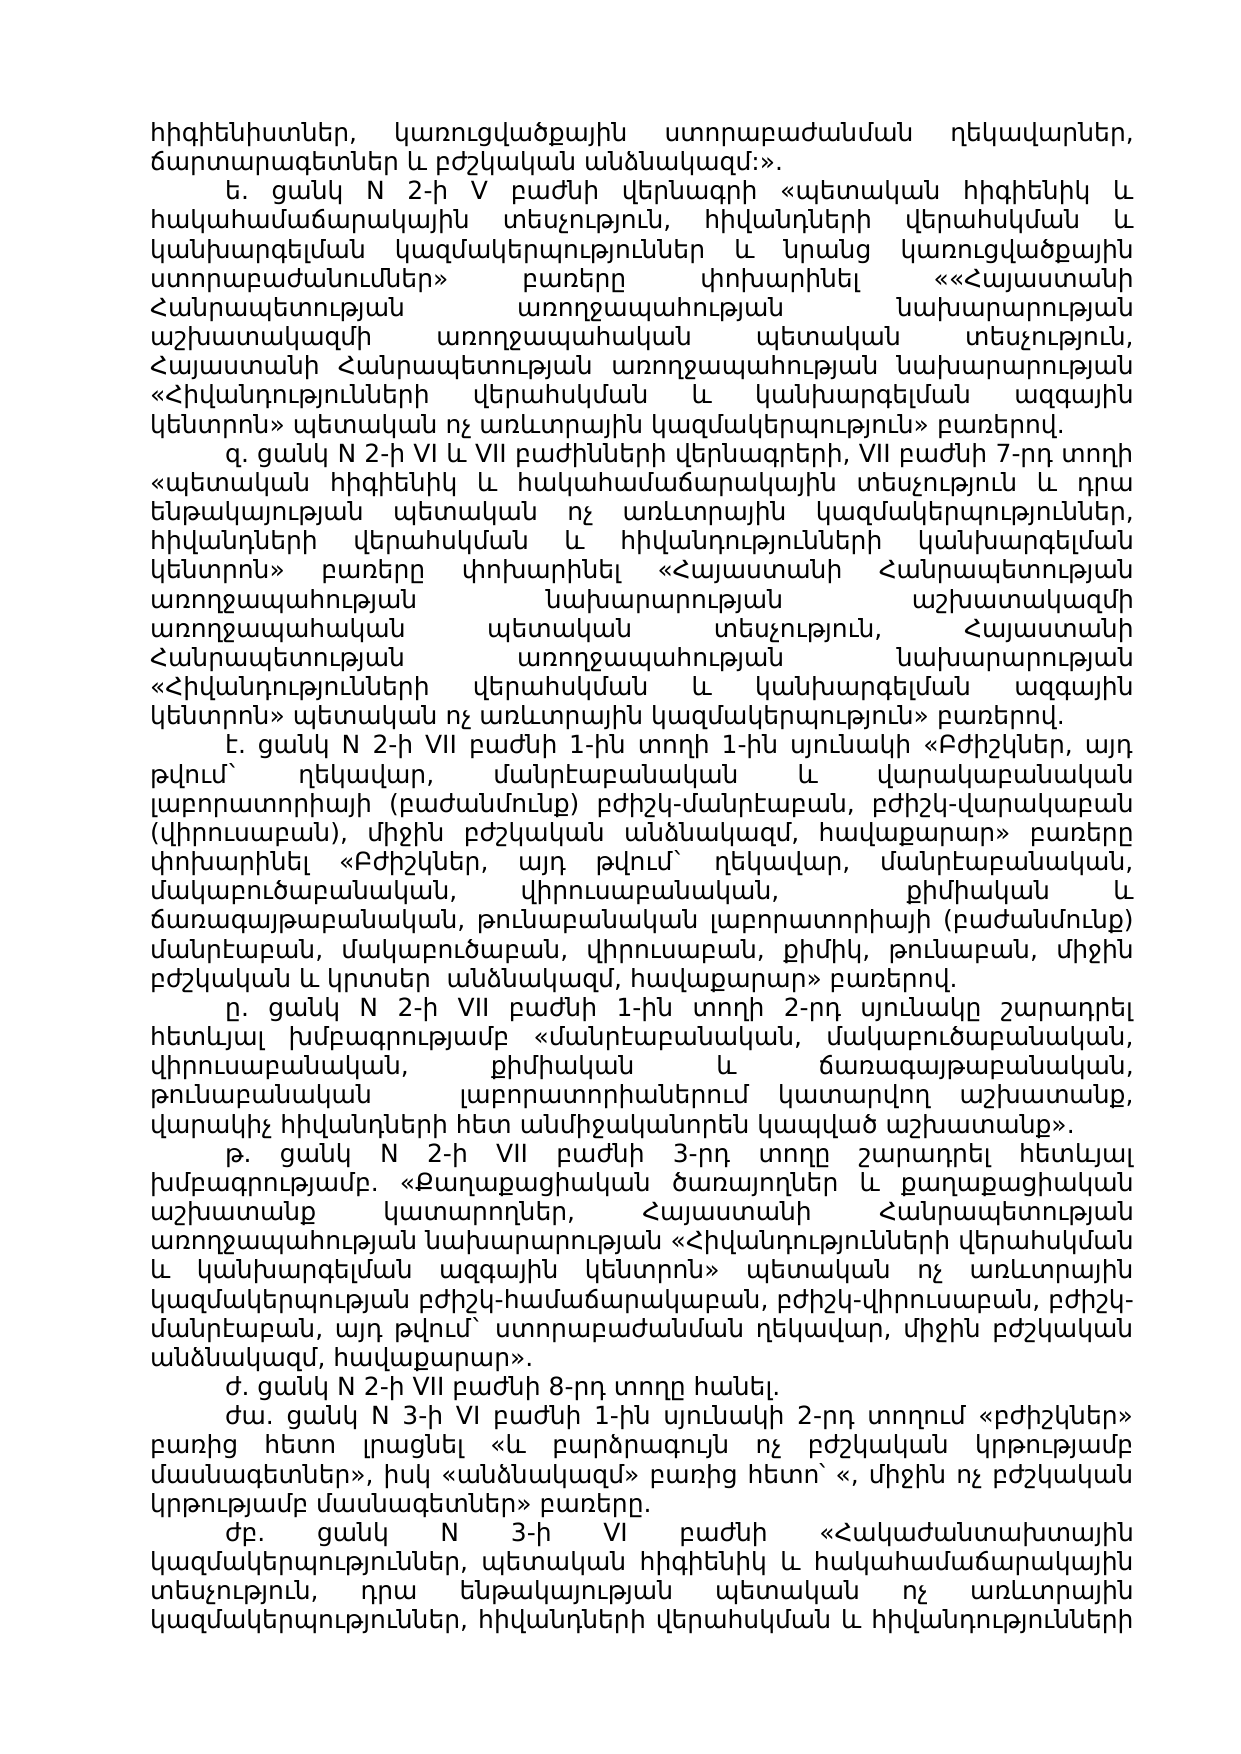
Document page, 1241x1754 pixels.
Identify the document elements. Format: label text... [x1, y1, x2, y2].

text թ. ցանկ N 2-ի VII բաժնի 3-րդ տողը շարադրել հետևյալ խմբագրությամբ. «Քաղաքացիական ծառայողներ և քաղաքացիական աշխատանք կատարողներ, Հայաստանի Հանրապետության առողջապահության նախարարության «Հիվանդությունների վերահսկման և կանխարգելման ազգային կենտրոն» պետական ոչ առևտրային կազմակերպության բժիշկ-համաճարակաբան, բժիշկ-վիրուսաբան, բժիշկ-մանրէաբան, այդ թվում` ստորաբաժանման ղեկավար, միջին բժշկական անձնակազմ, հավաքարար». [150, 1139, 1134, 1372]
text ժ. ցանկ N 2-ի VII բաժնի 8-րդ տողը հանել. [150, 1372, 1134, 1401]
text զ. ցանկ N 2-ի VI և VII բաժինների վերնագրերի, VII բաժնի 7-րդ տողի «պետական հիգիենիկ և հակահամաճարակային տեսչություն և դրա ենթակայության պետական ոչ առևտրային կազմակերպություններ, հիվանդների վերահսկման և հիվանդությունների կանխարգելման կենտրոն» բառերը փոխարինել «Հայաստանի Հանրապետության առողջապահության նախարարության աշխատակազմի առողջապահական պետական տեսչություն, Հայաստանի Հանրապետության առողջապահության նախարարության «Հիվանդությունների վերահսկման և կանխարգելման ազգային կենտրոն» պետական ոչ առևտրային կազմակերպություն» բառերով. [150, 439, 1134, 731]
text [150, 118, 1134, 176]
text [150, 1518, 1134, 1635]
text է. ցանկ N 2-ի VII բաժնի 1-ին տողի 1-ին սյունակի «Բժիշկներ, այդ թվում` ղեկավար, մանրէաբանական և վարակաբանական լաբորատորիայի (բաժանմունք) բժիշկ-մանրէաբան, բժիշկ-վարակաբան (վիրուսաբան), միջին բժշկական անձնակազմ, հավաքարար» բառերը փոխարինել «Բժիշկներ, այդ թվում` ղեկավար, մանրէաբանական, մակաբուծաբանական, վիրուսաբանական, քիմիական և ճառագայթաբանական, թունաբանական լաբորատորիայի (բաժանմունք) մանրէաբան, մակաբուծաբան, վիրուսաբան, քիմիկ, թունաբան, միջին բժշկական և կրտսեր անձնակազմ, հավաքարար» բառերով. [150, 731, 1134, 993]
text ը. ցանկ N 2-ի VII բաժնի 1-ին տողի 2-րդ սյունակը շարադրել հետևյալ խմբագրությամբ «մանրէաբանական, մակաբուծաբանական, վիրուսաբանական, քիմիական և ճառագայթաբանական, թունաբանական լաբորատորիաներում կատարվող աշխատանք, վարակիչ հիվանդների հետ անմիջականորեն կապված աշխատանք». [150, 993, 1134, 1139]
text ե. ցանկ N 2-ի V բաժնի վերնագրի «պետական հիգիենիկ և հակահամաճարակային տեսչություն, հիվանդների վերահսկման և կանխարգելման կազմակերպություններ և նրանց կառուցվածքային ստորաբաժանումներ» բառերը փոխարինել ««Հայաստանի Հանրապետության առողջապահության նախարարության աշխատակազմի առողջապահական պետական տեսչություն, Հայաստանի Հանրապետության առողջապահության նախարարության «Հիվանդությունների վերահսկման և կանխարգելման ազգային կենտրոն» պետական ոչ առևտրային կազմակերպություն» բառերով. [150, 176, 1134, 439]
text ժա. ցանկ N 3-ի VI բաժնի 1-ին սյունակի 2-րդ տողում «բժիշկներ» բառից հետո լրացնել «և բարձրագույն ոչ բժշկական կրթությամբ մասնագետներ», իսկ «անձնակազմ» բառից հետո՝ «, միջին ոչ բժշկական կրթությամբ մասնագետներ» բառերը. [150, 1401, 1134, 1518]
